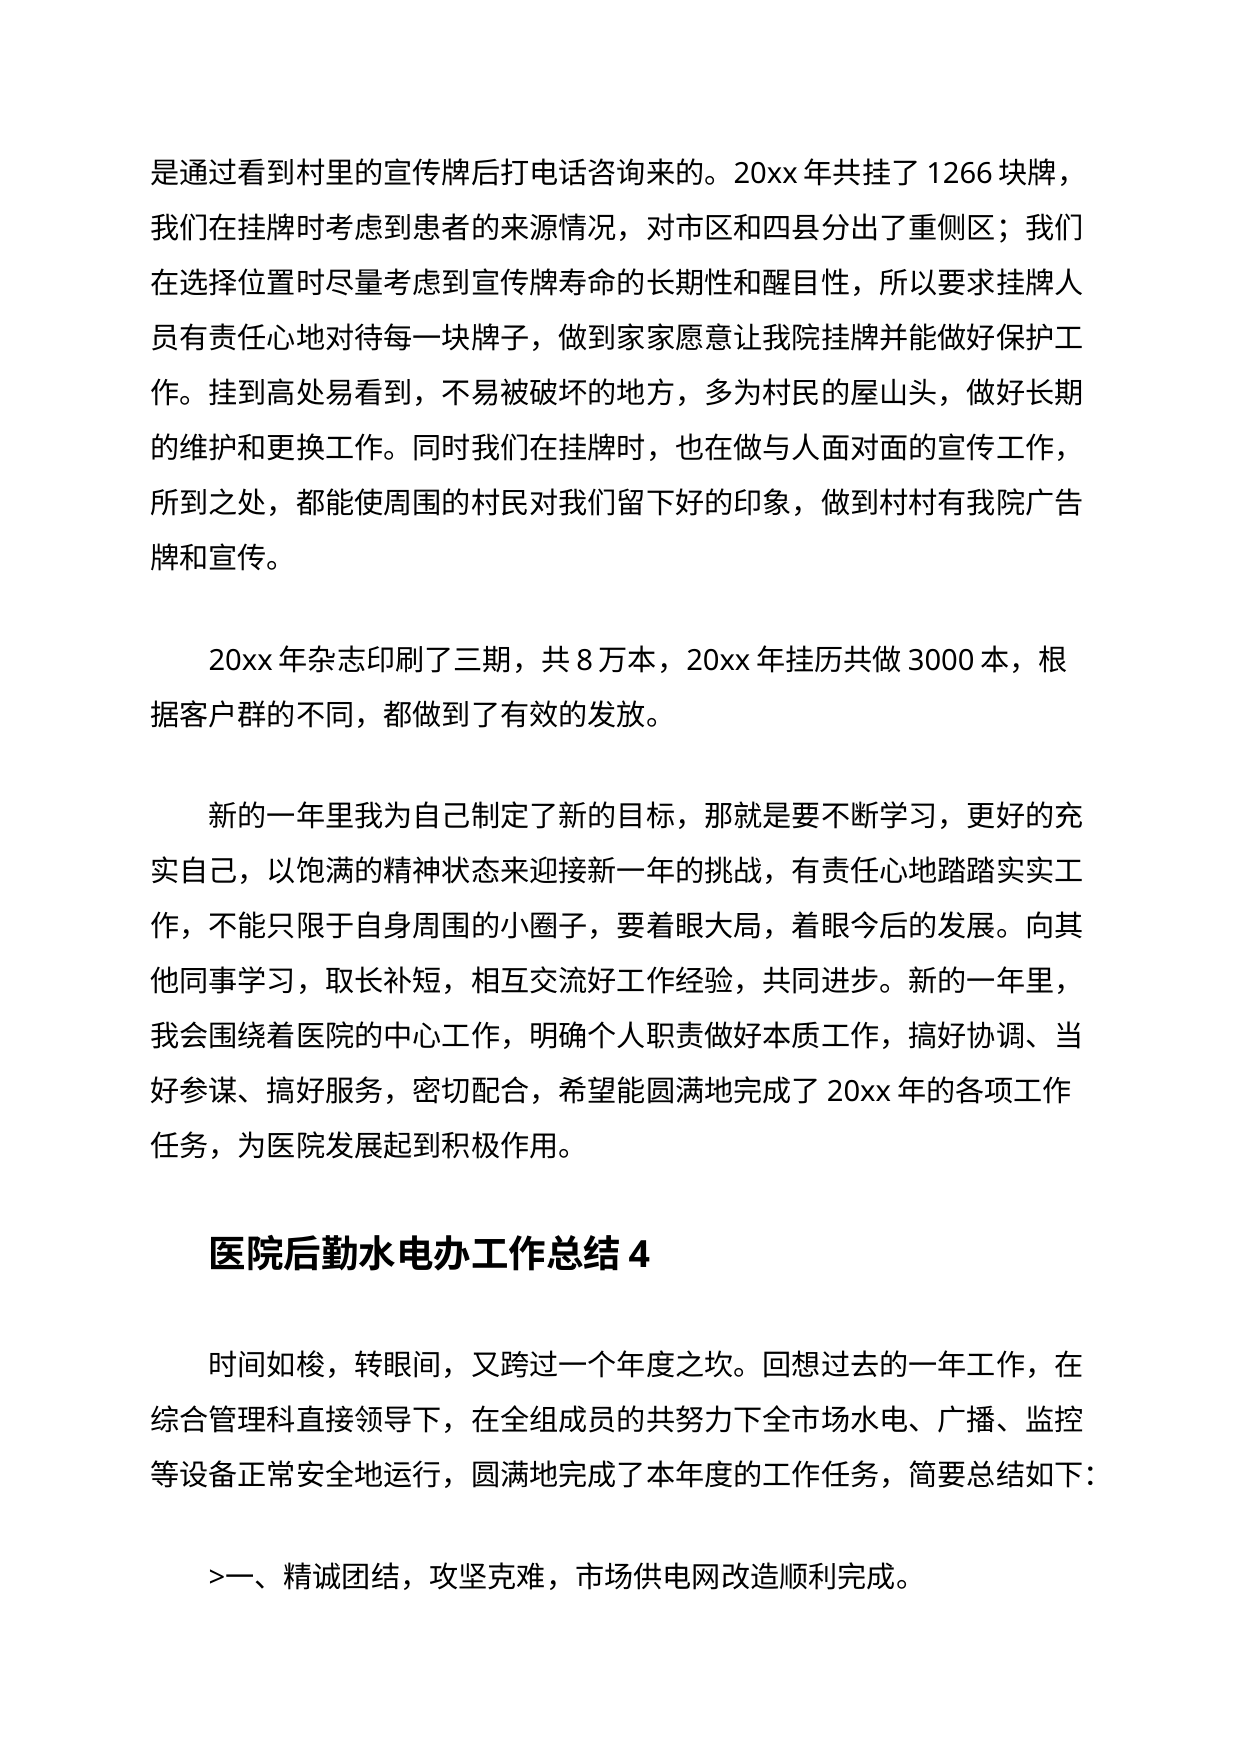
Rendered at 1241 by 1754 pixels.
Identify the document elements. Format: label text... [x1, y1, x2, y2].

text >一、精诚团结，攻坚克难，市场供电网改造顺利完成。 [150, 1553, 1090, 1596]
text 医院后勤水电办工作总结4 [150, 1224, 1090, 1279]
text 时间如梭，转眼间，又跨过一个年度之坎。回想过去的一年工作，在综合管理科直接领导下，在全组成员的共努力下全市场水电、广播、监控等设备正常安全地运行，圆满地完成了本年度的工作任务，简要总结如下： [150, 1342, 1090, 1494]
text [150, 150, 1090, 577]
text 新的一年里我为自己制定了新的目标，那就是要不断学习，更好的充实自己，以饱满的精神状态来迎接新一年的挑战，有责任心地踏踏实实工作，不能只限于自身周围的小圈子，要着眼大局，着眼今后的发展。向其他同事学习，取长补短，相互交流好工作经验，共同进步。新的一年里，我会围绕着医院的中心工作，明确个人职责做好本质工作，搞好协调、当好参谋、搞好服务，密切配合，希望能圆满地完成了20xx年的各项工作任务，为医院发展起到积极作用。 [150, 793, 1090, 1165]
text 20xx年杂志印刷了三期，共8万本，20xx年挂历共做3000本，根据客户群的不同，都做到了有效的发放。 [150, 636, 1090, 733]
